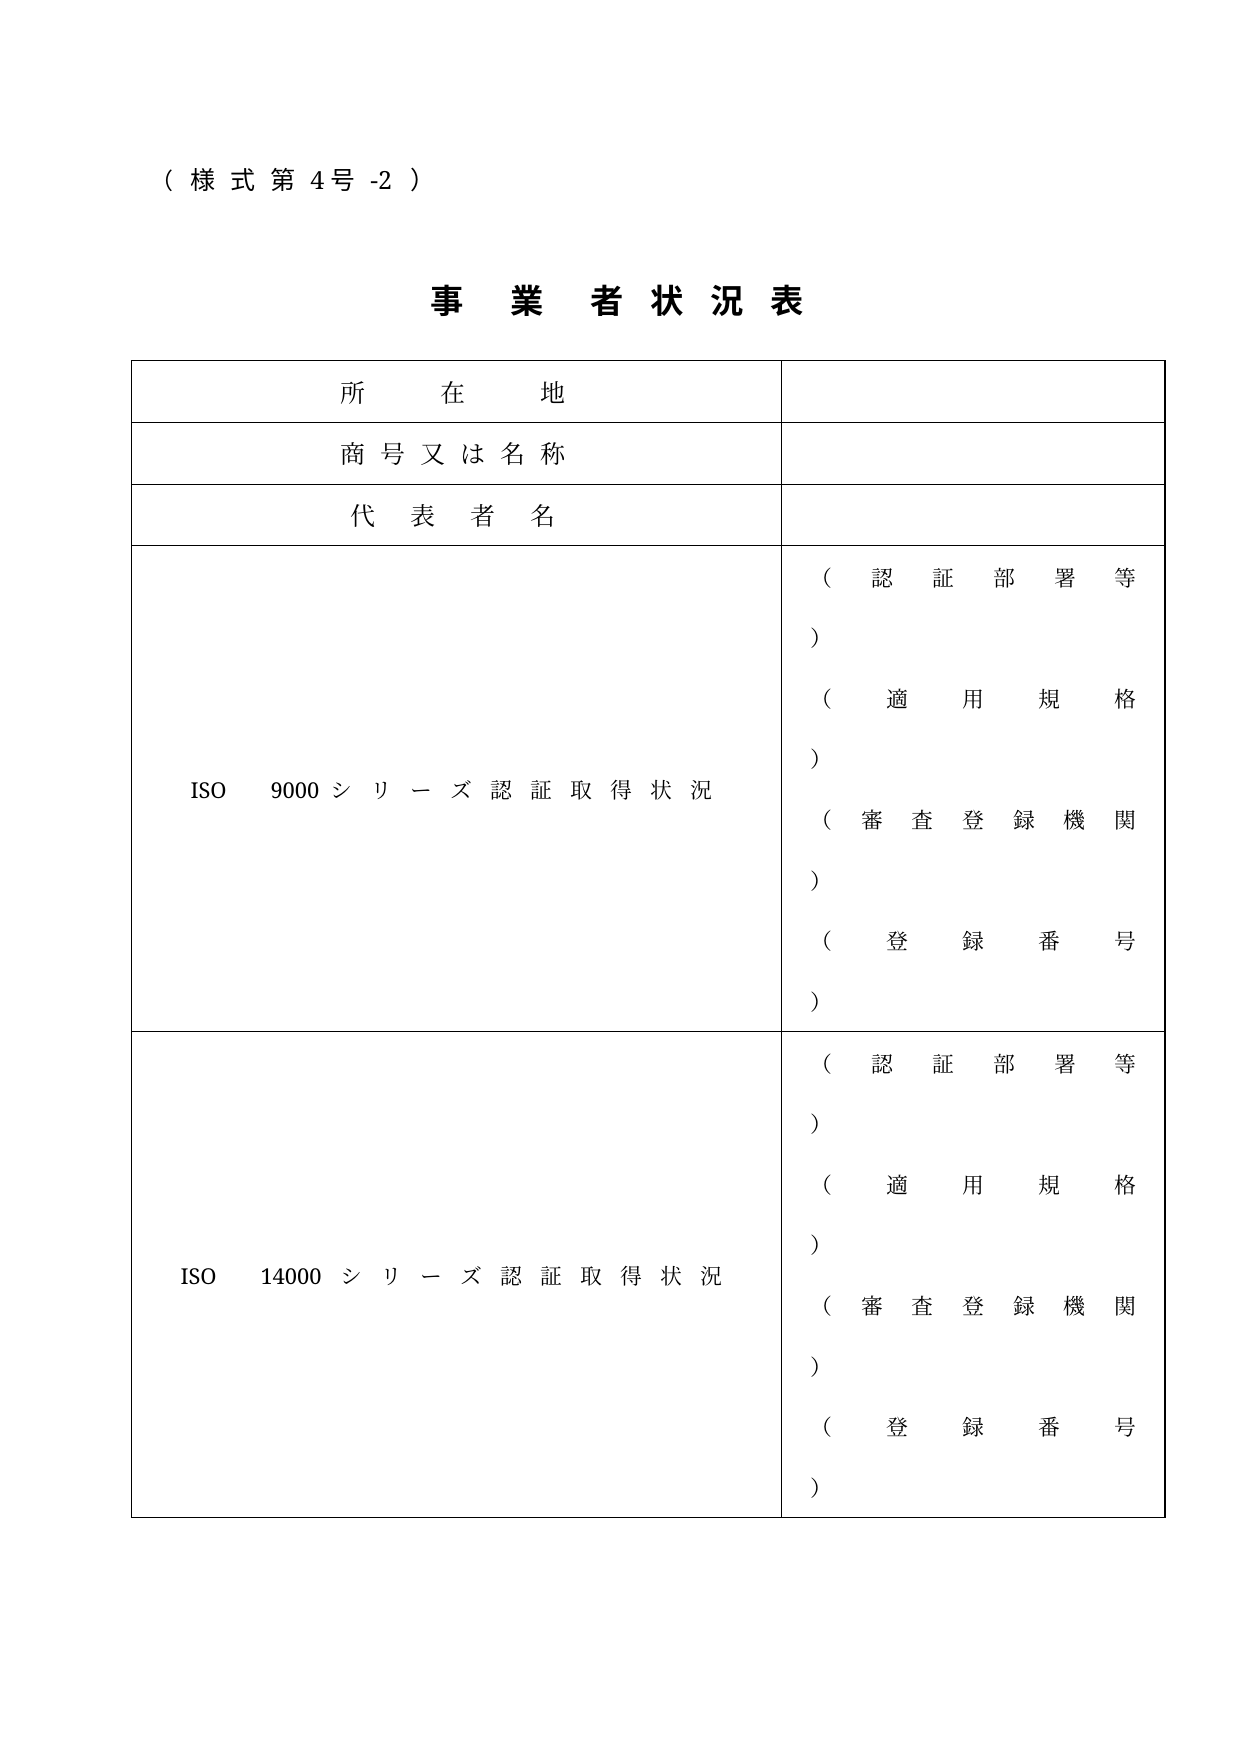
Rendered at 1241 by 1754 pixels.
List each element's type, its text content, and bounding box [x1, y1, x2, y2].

table_header [782, 361, 1164, 422]
table_cell ISO 9000シリーズ認証取得状況 [132, 546, 781, 1031]
text （様式第4号-2） [150, 149, 1090, 210]
table_header 所 在 地 [132, 361, 781, 422]
table_cell 代 表 者 名 [132, 485, 781, 545]
table_cell [782, 485, 1164, 545]
table_cell （認証部署等 ） （適用規格 ） （審査登録機関 ） （登録番号 ） [782, 546, 1164, 1031]
table_cell ISO 14000シリーズ認証取得状況 [132, 1032, 781, 1517]
table_cell 商号又は名称 [132, 423, 781, 483]
table_cell （認証部署等 ） （適用規格 ） （審査登録機関 ） （登録番号 ） [782, 1032, 1164, 1517]
text 事 業 者 状 況 表 [150, 270, 1090, 331]
table_cell [782, 423, 1164, 483]
